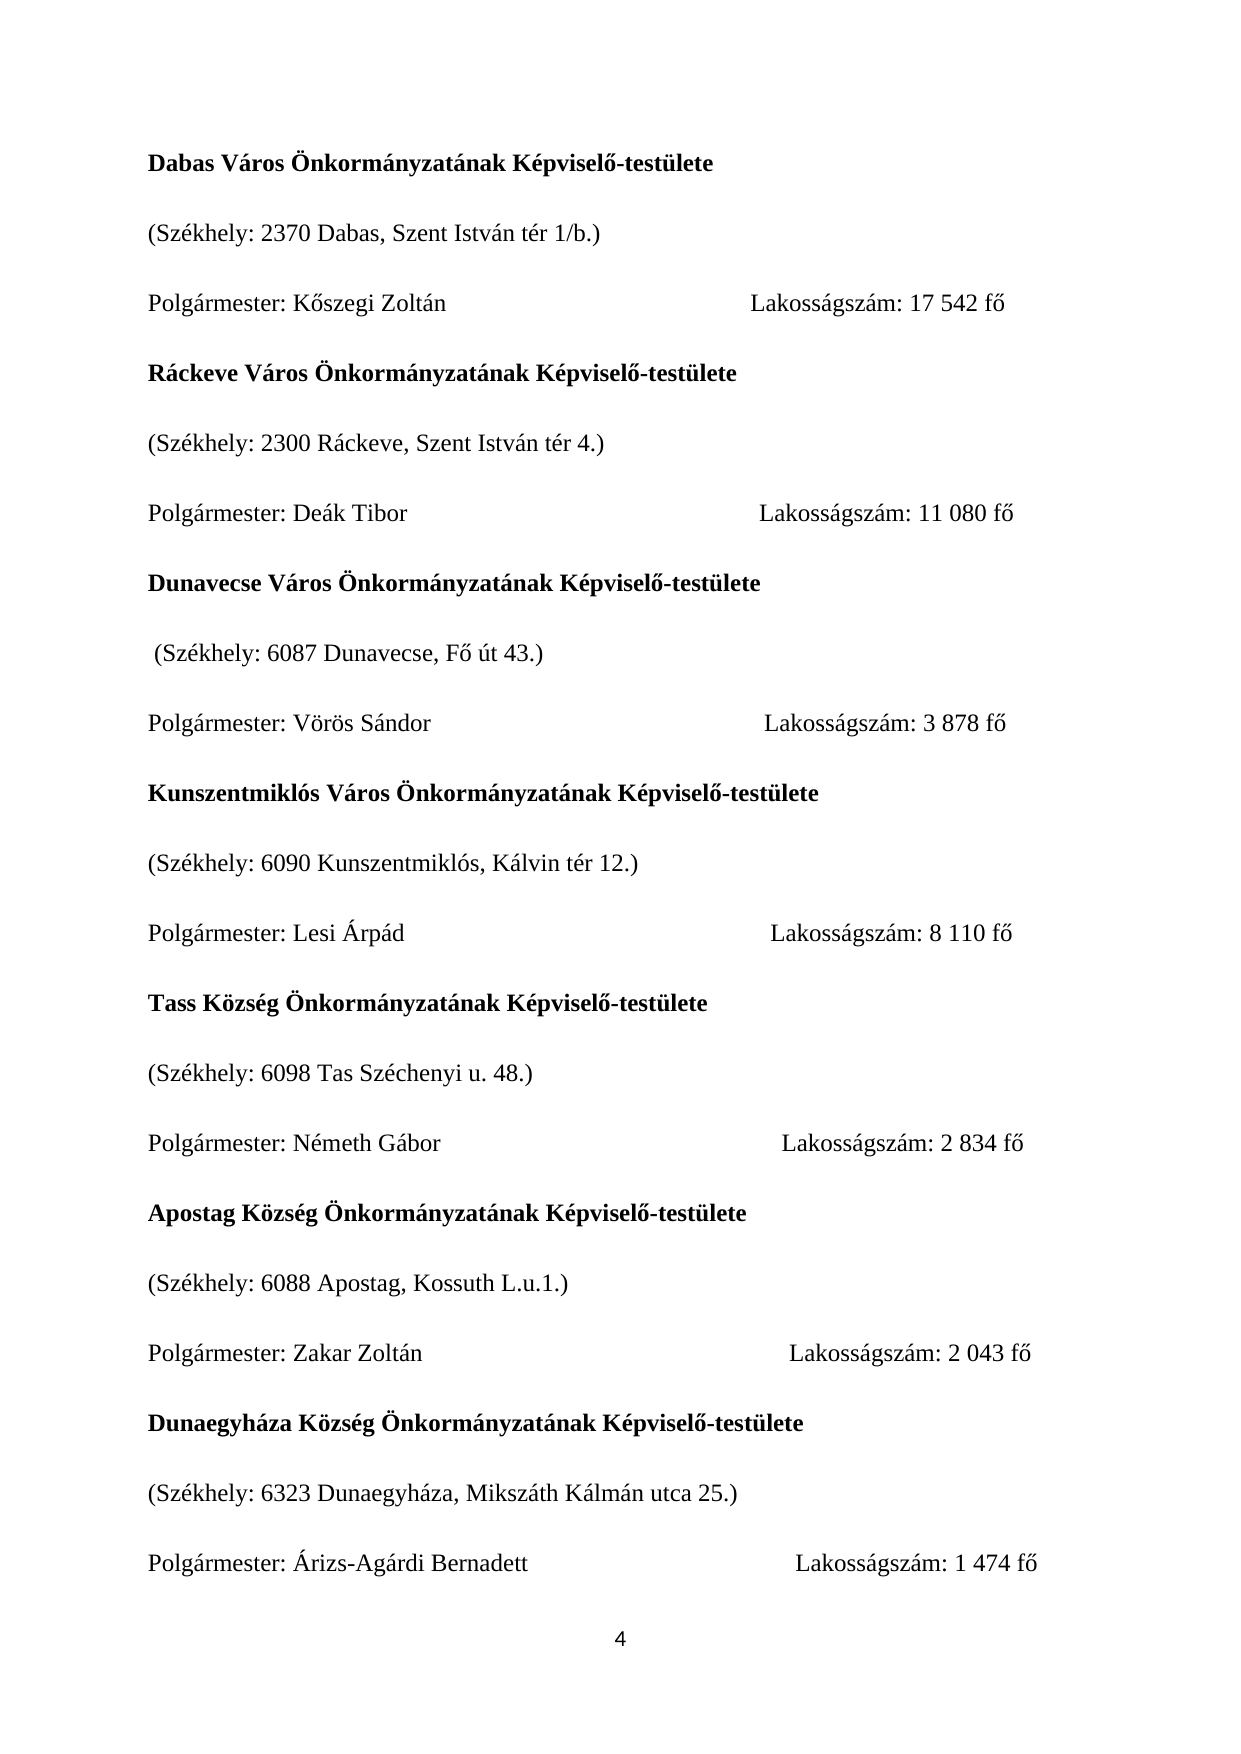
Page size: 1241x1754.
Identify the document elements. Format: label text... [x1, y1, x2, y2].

text (Székhely: 6323 Dunaegyháza, Mikszáth Kálmán utca 25.) [148, 1478, 1093, 1506]
text Tass Község Önkormányzatának Képviselő-testülete [148, 988, 1093, 1016]
text Ráckeve Város Önkormányzatának Képviselő-testülete [148, 358, 1093, 386]
text Dabas Város Önkormányzatának Képviselő-testülete [148, 148, 1093, 176]
text Dunavecse Város Önkormányzatának Képviselő-testülete [148, 568, 1093, 596]
text (Székhely: 2370 Dabas, Szent István tér 1/b.) [148, 218, 1093, 246]
text Polgármester: Németh Gábor Lakosságszám: 2 834 fő [148, 1128, 1093, 1156]
text (Székhely: 6090 Kunszentmiklós, Kálvin tér 12.) [148, 848, 1093, 876]
text Kunszentmiklós Város Önkormányzatának Képviselő-testülete [148, 778, 1093, 806]
text Polgármester: Deák Tibor Lakosságszám: 11 080 fő [148, 498, 1093, 526]
text Polgármester: Kőszegi Zoltán Lakosságszám: 17 542 fő [148, 288, 1093, 316]
text Polgármester: Zakar Zoltán Lakosságszám: 2 043 fő [148, 1338, 1093, 1366]
text Polgármester: Vörös Sándor Lakosságszám: 3 878 fő [148, 708, 1093, 736]
text Polgármester: Lesi Árpád Lakosságszám: 8 110 fő [148, 918, 1093, 946]
text (Székhely: 2300 Ráckeve, Szent István tér 4.) [148, 428, 1093, 456]
text Dunaegyháza Község Önkormányzatának Képviselő-testülete [148, 1408, 1093, 1436]
text (Székhely: 6087 Dunavecse, Fő út 43.) [148, 638, 1093, 666]
text (Székhely: 6098 Tas Széchenyi u. 48.) [148, 1058, 1093, 1086]
text Apostag Község Önkormányzatának Képviselő-testülete [148, 1198, 1093, 1226]
text (Székhely: 6088 Apostag, Kossuth L.u.1.) [148, 1268, 1093, 1296]
text Polgármester: Árizs-Agárdi Bernadett Lakosságszám: 1 474 fő [148, 1548, 1093, 1576]
